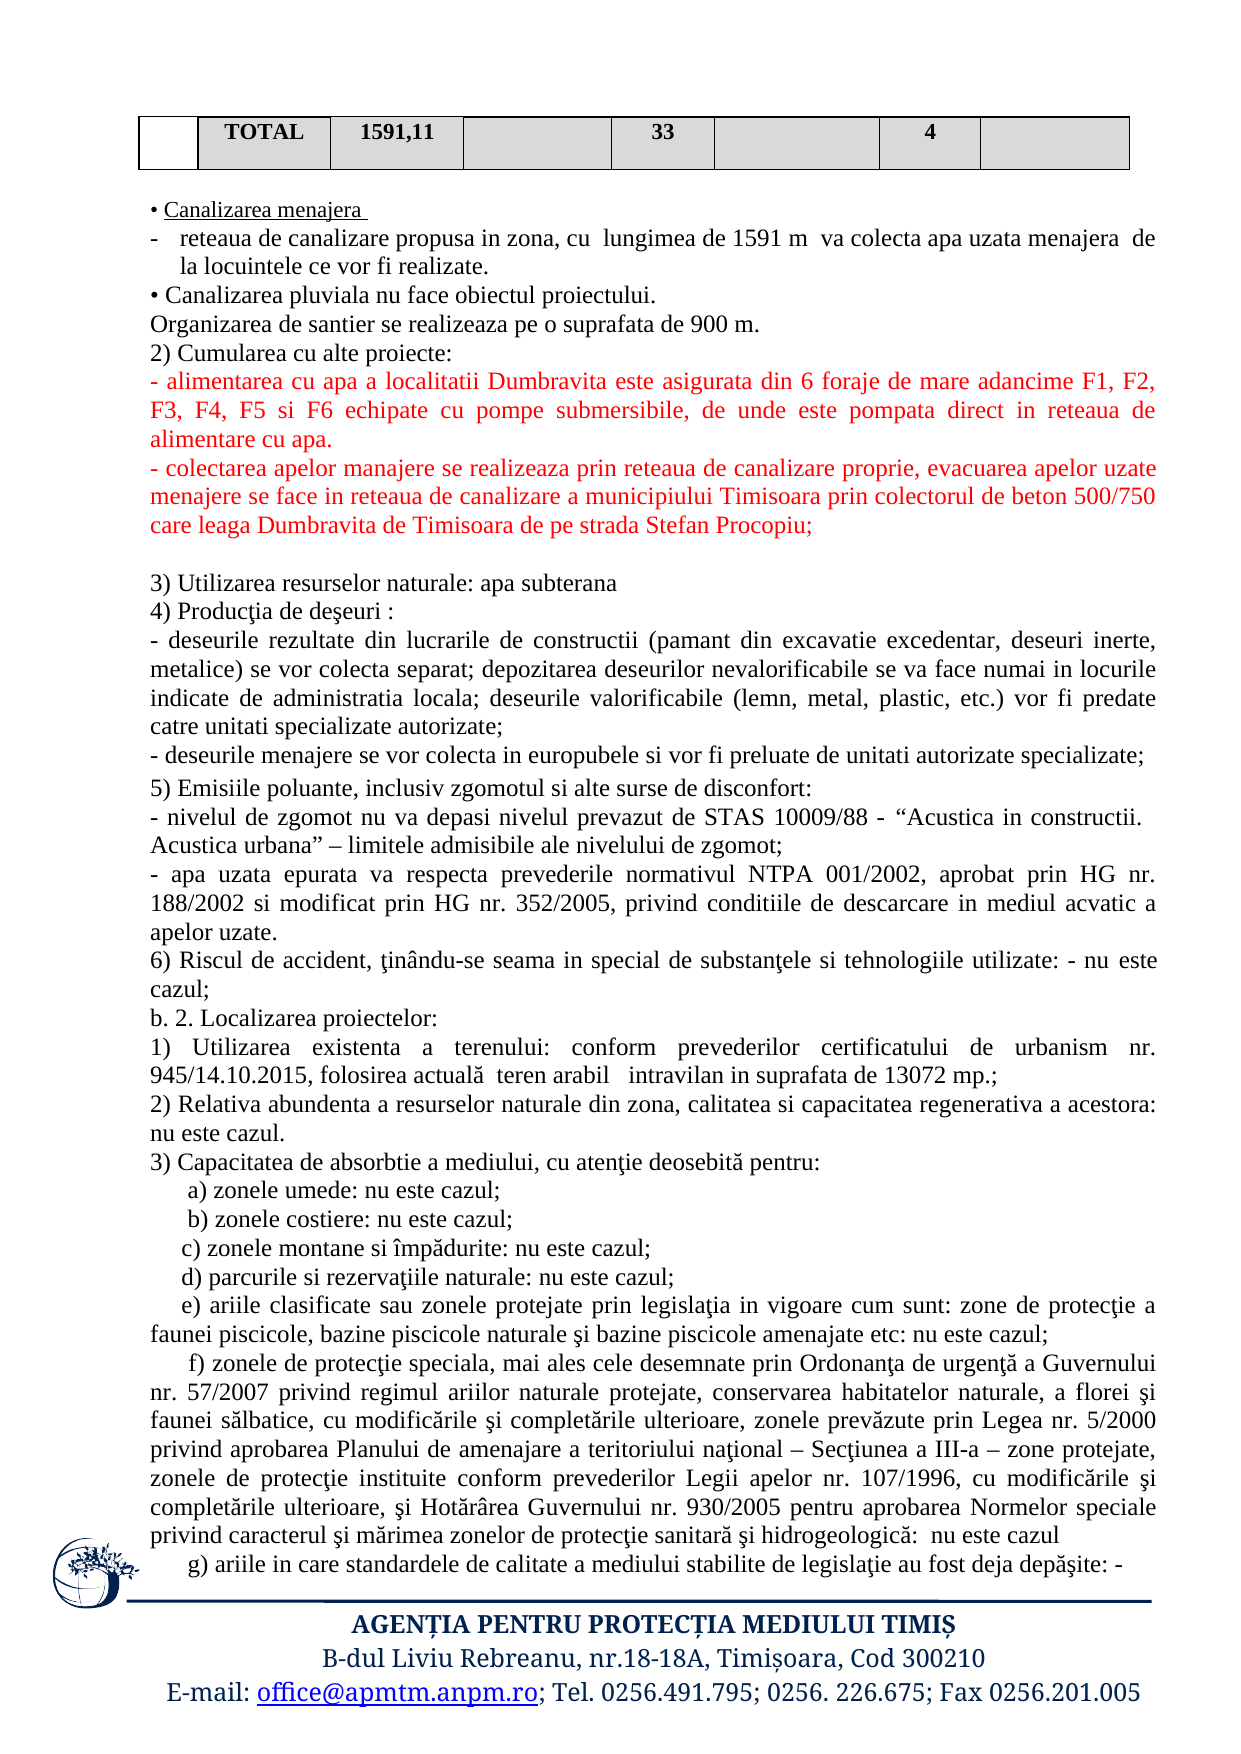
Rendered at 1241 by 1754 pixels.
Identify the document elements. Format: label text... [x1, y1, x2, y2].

table_cell TOTAL [199, 118, 330, 169]
text 2) Relativa abundenta a resurselor naturale din zona, calitatea si capacitatea regenerativa a acestora: nu este cazul. [150, 1089, 1157, 1147]
text g) ariile in care standardele de calitate a mediului stabilite de legislaţie au fost deja depăşite: - [150, 1549, 1157, 1578]
text - nivelul de zgomot nu va depasi nivelul prevazut de STAS 10009/88 - “Acustica in constructii. Acustica urbana” – limitele admisibile ale nivelului de zgomot; [150, 802, 1142, 859]
text b) zonele costiere: nu este cazul; [150, 1204, 1157, 1233]
list reteaua de canalizare propusa in zona, cu lungimea de 1591 m va colecta apa uzata menajera de la locuintele ce vor fi realizate. [150, 223, 1157, 280]
text - deseurile menajere se vor colecta in europubele si vor fi preluate de unitati autorizate specializate; [150, 740, 1157, 769]
text 2) Cumularea cu alte proiecte: [150, 338, 1157, 366]
text 4) Producţia de deşeuri : [150, 596, 1157, 625]
text 3) Capacitatea de absorbtie a mediului, cu atenţie deosebită pentru: [150, 1147, 1157, 1176]
text f) zonele de protecţie speciala, mai ales cele desemnate prin Ordonanţa de urgenţă a Guvernului nr. 57/2007 privind regimul ariilor naturale protejate, conservarea habitatelor naturale, a florei şi faunei sălbatice, cu modificările şi completările ulterioare, zonele prevăzute prin Legea nr. 5/2000 privind aprobarea Planului de amenajare a teritoriului naţional – Secţiunea a III-a – zone protejate, zonele de protecţie instituite conform prevederilor Legii apelor nr. 107/1996, cu modificările şi completările ulterioare, şi Hotărârea Guvernului nr. 930/2005 pentru aprobarea Normelor speciale privind caracterul şi mărimea zonelor de protecţie sanitară şi hidrogeologică: nu este cazul [150, 1348, 1157, 1549]
text c) zonele montane si împădurite: nu este cazul; [150, 1233, 1157, 1262]
text - apa uzata epurata va respecta prevederile normativul NTPA 001/2002, aprobat prin HG nr. 188/2002 si modificat prin HG nr. 352/2005, privind conditiile de descarcare in mediul acvatic a apelor uzate. [150, 859, 1157, 946]
table_cell 1591,11 [331, 117, 463, 169]
text • Canalizarea menajera [150, 196, 1157, 223]
table_cell 33 [612, 118, 714, 169]
text d) parcurile si rezervaţiile naturale: nu este cazul; [150, 1262, 1157, 1291]
table_cell [140, 117, 197, 169]
text 3) Utilizarea resurselor naturale: apa subterana [150, 568, 1157, 596]
table_cell [464, 118, 611, 169]
table_cell [715, 118, 879, 169]
text - colectarea apelor manajere se realizeaza prin reteaua de canalizare proprie, evacuarea apelor uzate menajere se face in reteaua de canalizare a municipiului Timisoara prin colectorul de beton 500/750 care leaga Dumbravita de Timisoara de pe strada Stefan Procopiu; [150, 453, 1157, 539]
text - deseurile rezultate din lucrarile de constructii (pamant din excavatie excedentar, deseuri inerte, metalice) se vor colecta separat; depozitarea deseurilor nevalorificabile se va face numai in locurile indicate de administratia locala; deseurile valorificabile (lemn, metal, plastic, etc.) vor fi predate catre unitati specializate autorizate; [150, 625, 1157, 740]
text e) ariile clasificate sau zonele protejate prin legislaţia in vigoare cum sunt: zone de protecţie a faunei piscicole, bazine piscicole naturale şi bazine piscicole amenajate etc: nu este cazul; [150, 1291, 1157, 1348]
text • Canalizarea pluviala nu face obiectul proiectului. [150, 280, 1157, 309]
text - alimentarea cu apa a localitatii Dumbravita este asigurata din 6 foraje de mare adancime F1, F2, F3, F4, F5 si F6 echipate cu pompe submersibile, de unde este pompata direct in reteaua de alimentare cu apa. [150, 366, 1157, 453]
text Organizarea de santier se realizeaza pe o suprafata de 900 m. [150, 309, 1157, 338]
table_cell 4 [880, 118, 980, 169]
text b. 2. Localizarea proiectelor: [150, 1003, 1157, 1032]
text 6) Riscul de accident, ţinându-se seama in special de substanţele si tehnologiile utilizate: - nu este cazul; [150, 946, 1157, 1003]
table_cell [981, 118, 1129, 169]
text a) zonele umede: nu este cazul; [150, 1176, 1157, 1204]
text 5) Emisiile poluante, inclusiv zgomotul si alte surse de disconfort: [150, 773, 1142, 802]
text 1) Utilizarea existenta a terenului: conform prevederilor certificatului de urbanism nr. 945/14.10.2015, folosirea actuală teren arabil intravilan in suprafata de 13072 mp.; [150, 1032, 1157, 1089]
